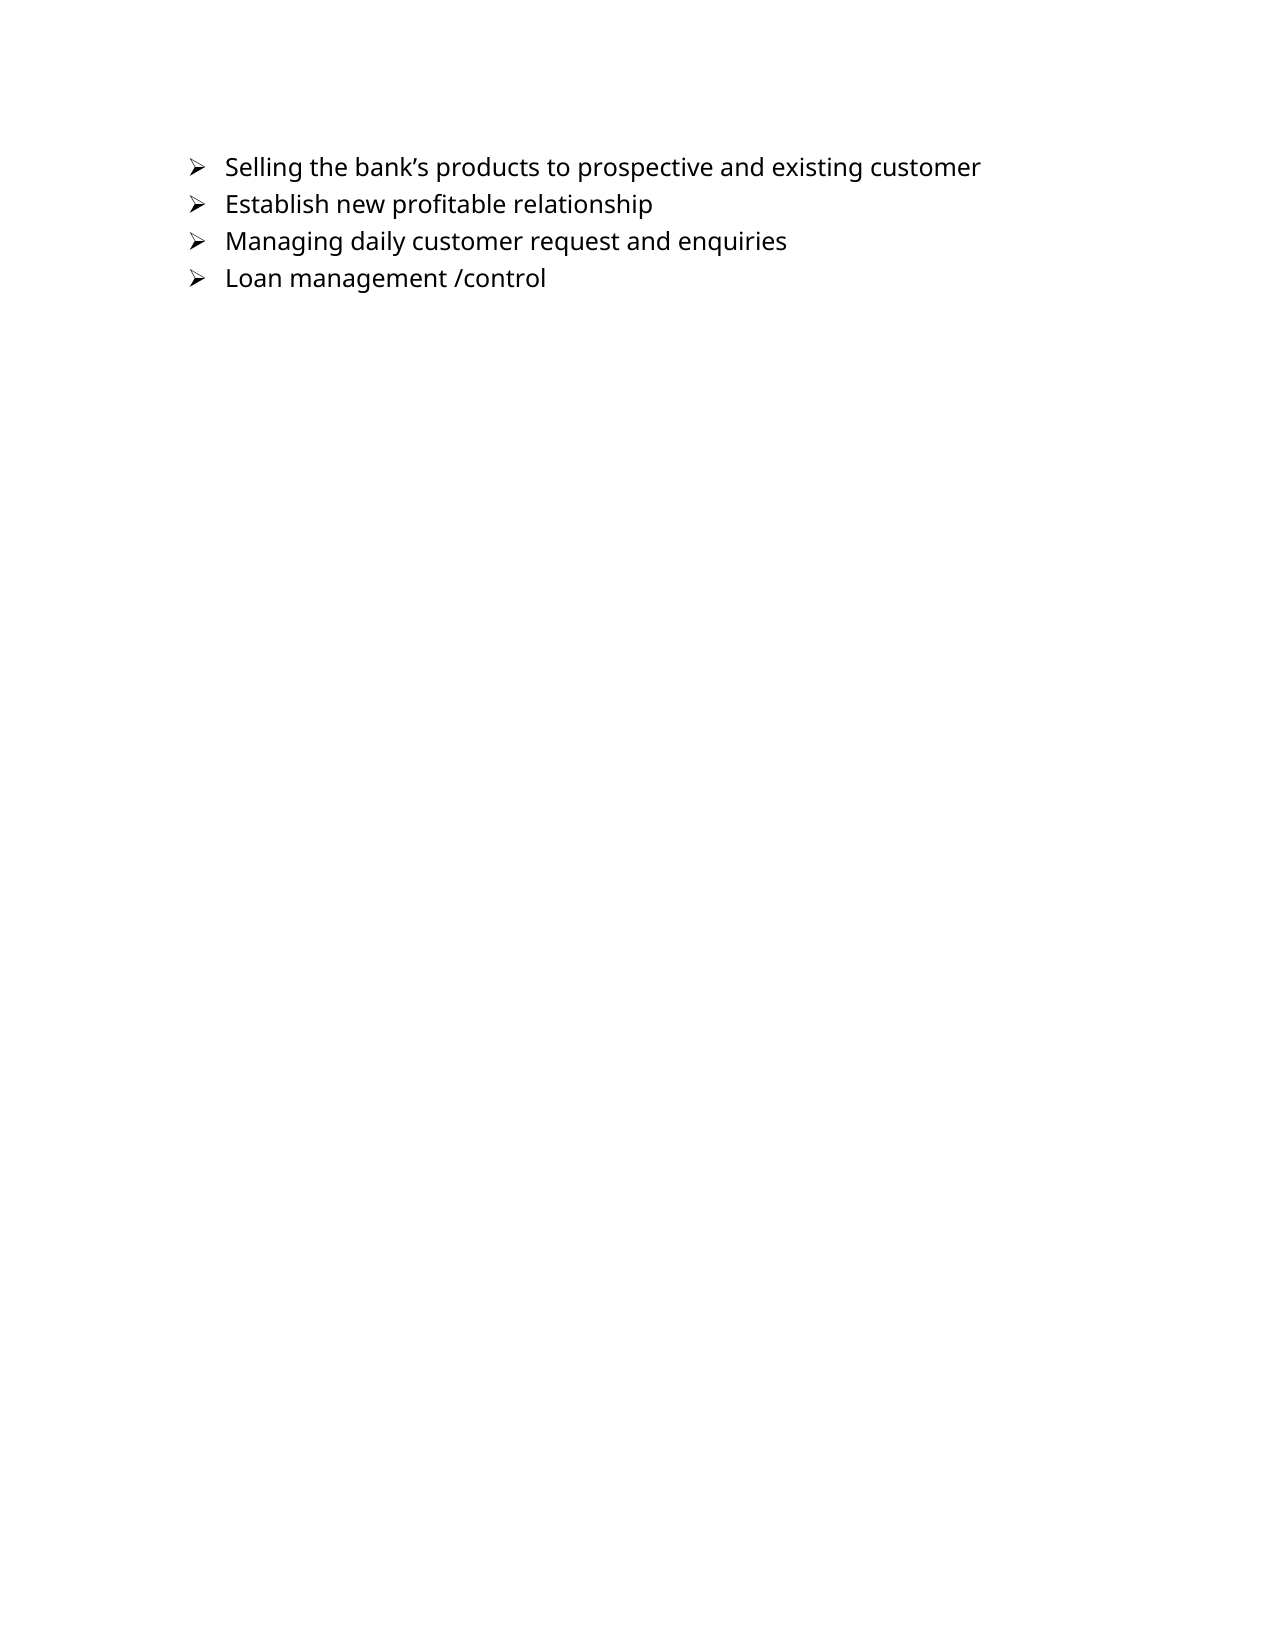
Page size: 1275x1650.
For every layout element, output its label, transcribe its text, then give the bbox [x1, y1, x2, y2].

list Loan management /control [187, 260, 1125, 294]
list Selling the bank’s products to prospective and existing customer [187, 150, 1125, 184]
list Establish new profitable relationship [187, 187, 1125, 221]
list Managing daily customer request and enquiries [187, 223, 1125, 258]
